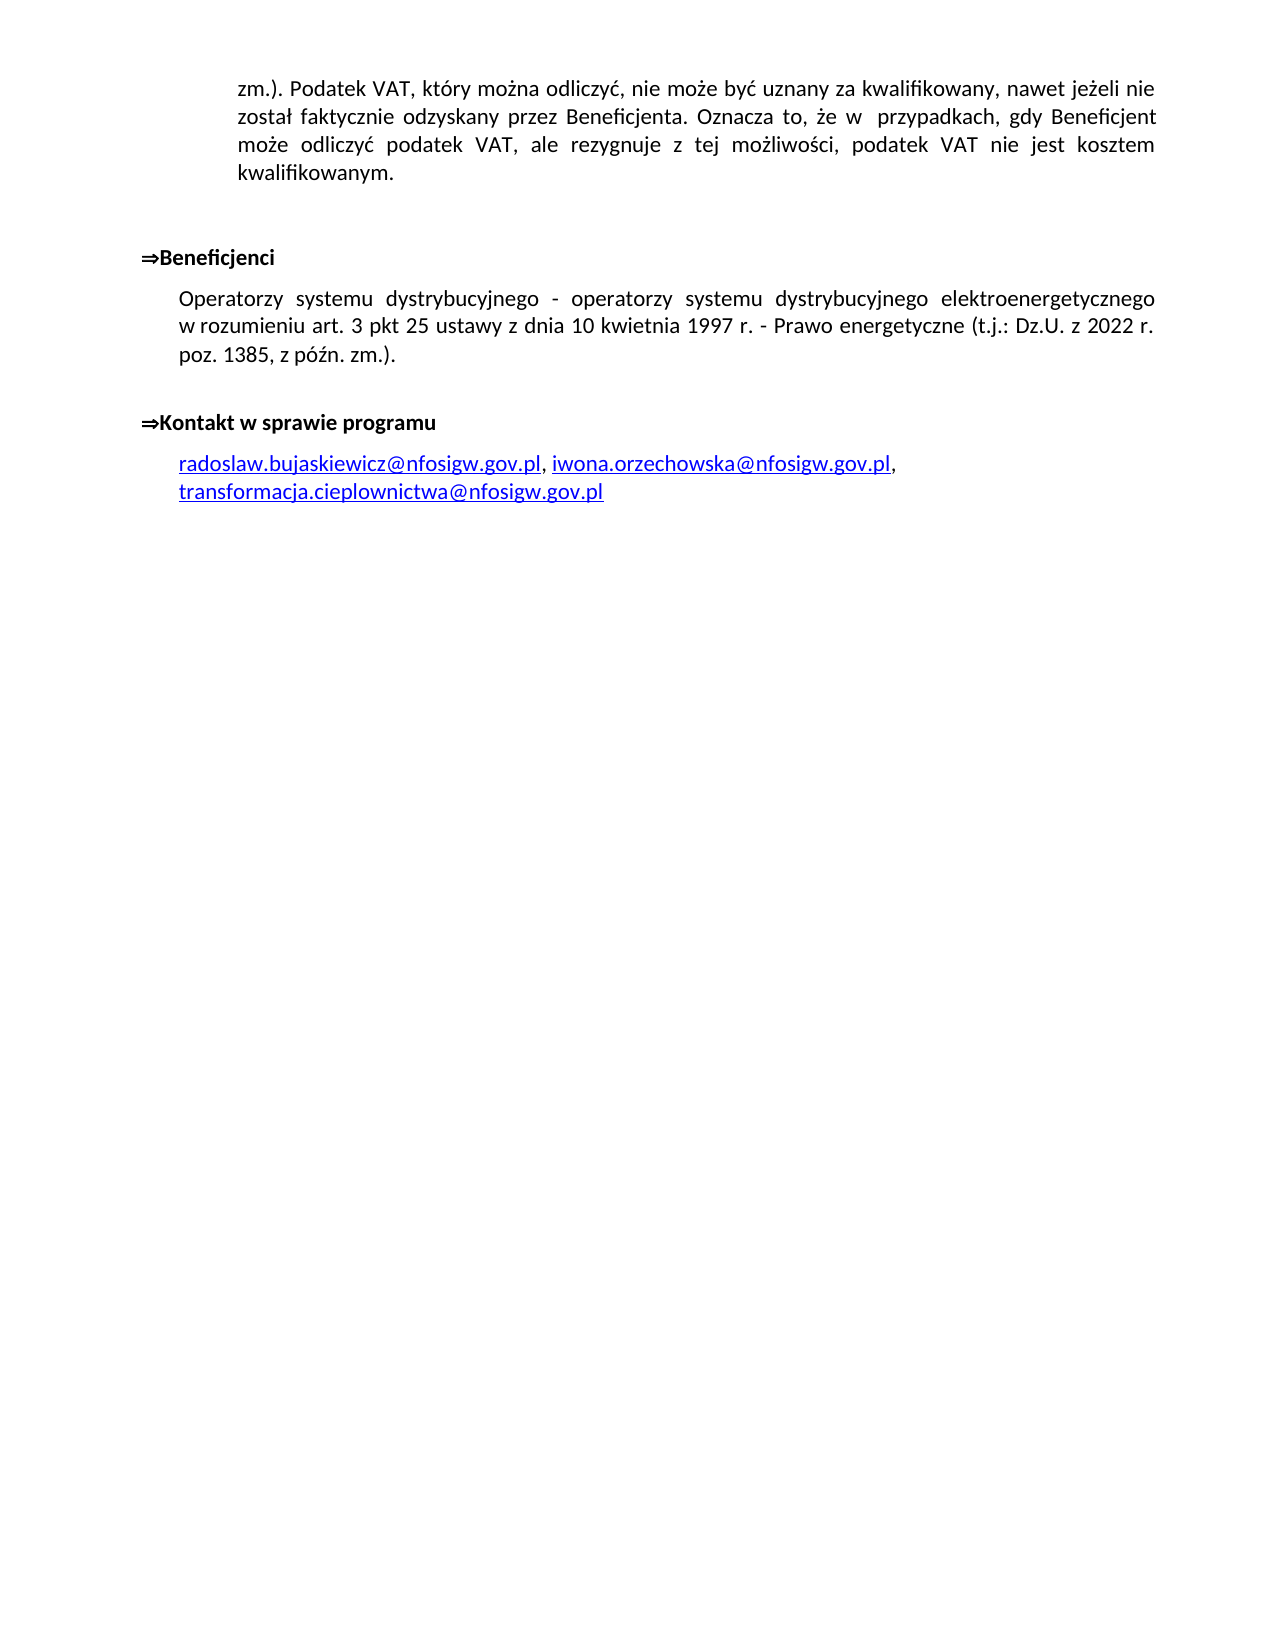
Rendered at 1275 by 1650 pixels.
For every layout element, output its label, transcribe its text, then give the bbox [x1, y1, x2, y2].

list Kontakt w sprawie programu [141, 408, 1157, 436]
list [200, 74, 1157, 186]
list Operatorzy systemu dystrybucyjnego - operatorzy systemu dystrybucyjnego elektroenergetycznego w rozumieniu art. 3 pkt 25 ustawy z dnia 10 kwietnia 1997 r. - Prawo energetyczne (t.j.: Dz.U. z 2022 r. poz. 1385, z późn. zm.). [178, 284, 1157, 368]
text radoslaw.bujaskiewicz@nfosigw.gov.pl, iwona.orzechowska@nfosigw.gov.pl, transformacja.cieplownictwa@nfosigw.gov.pl [178, 449, 1157, 505]
list Beneficjenci [141, 243, 1157, 271]
